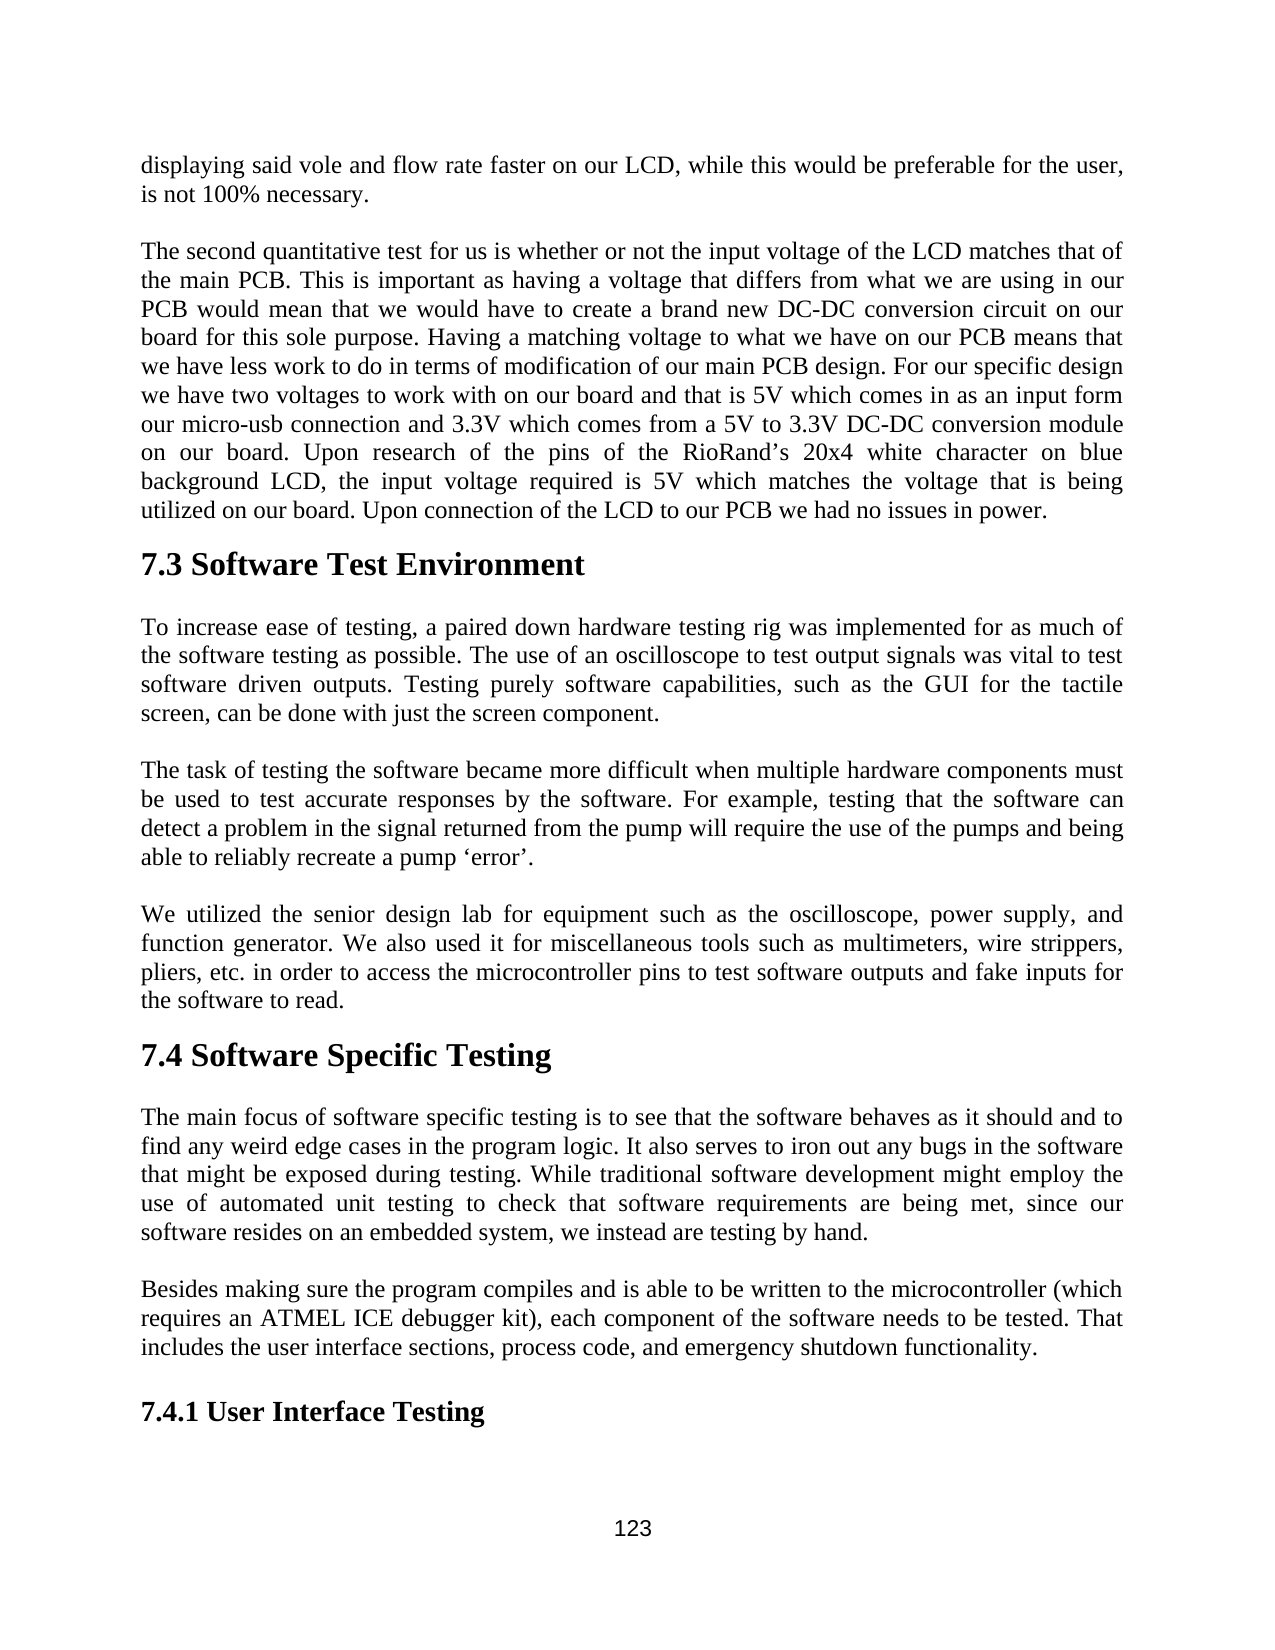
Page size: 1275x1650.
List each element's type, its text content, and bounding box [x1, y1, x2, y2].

subtitle 7.3 Software Test Environment [141, 544, 1125, 583]
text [141, 150, 1125, 207]
subtitle 7.4 Software Specific Testing [141, 1035, 1125, 1073]
text The second quantitative test for us is whether or not the input voltage of the LCD matches that of the main PCB. This is important as having a voltage that differs from what we are using in our PCB would mean that we would have to create a brand new DC-DC conversion circuit on our board for this sole purpose. Having a matching voltage to what we have on our PCB means that we have less work to do in terms of modification of our main PCB design. For our specific design we have two voltages to work with on our board and that is 5V which comes in as an input form our micro-usb connection and 3.3V which comes from a 5V to 3.3V DC-DC conversion module on our board. Upon research of the pins of the RioRand’s 20x4 white character on blue background LCD, the input voltage required is 5V which matches the voltage that is being utilized on our board. Upon connection of the LCD to our PCB we had no issues in power. [141, 236, 1125, 524]
text Besides making sure the program compiles and is able to be written to the microcontroller (which requires an ATMEL ICE debugger kit), each component of the software needs to be tested. That includes the user interface sections, process code, and emergency shutdown functionality. [141, 1274, 1125, 1361]
text The task of testing the software became more difficult when multiple hardware components must be used to test accurate responses by the software. For example, testing that the software can detect a problem in the signal returned from the pump will require the use of the pumps and being able to reliably recreate a pump ‘error’. [141, 755, 1125, 870]
text We utilized the senior design lab for equipment such as the oscilloscope, power supply, and function generator. We also used it for miscellaneous tools such as multimeters, wire strippers, pliers, etc. in order to access the microcontroller pins to test software outputs and fake inputs for the software to read. [141, 899, 1125, 1014]
text The main focus of software specific testing is to see that the software behaves as it should and to find any weird edge cases in the program logic. It also serves to iron out any bugs in the software that might be exposed during testing. While traditional software development might employ the use of automated unit testing to check that software requirements are being met, since our software resides on an embedded system, we instead are testing by hand. [141, 1102, 1125, 1246]
text To increase ease of testing, a paired down hardware testing rig was implemented for as much of the software testing as possible. The use of an oscilloscope to test output signals was vital to test software driven outputs. Testing purely software capabilities, such as the GUI for the tactile screen, can be done with just the screen component. [141, 612, 1125, 727]
subtitle 7.4.1 User Interface Testing [141, 1394, 1125, 1428]
